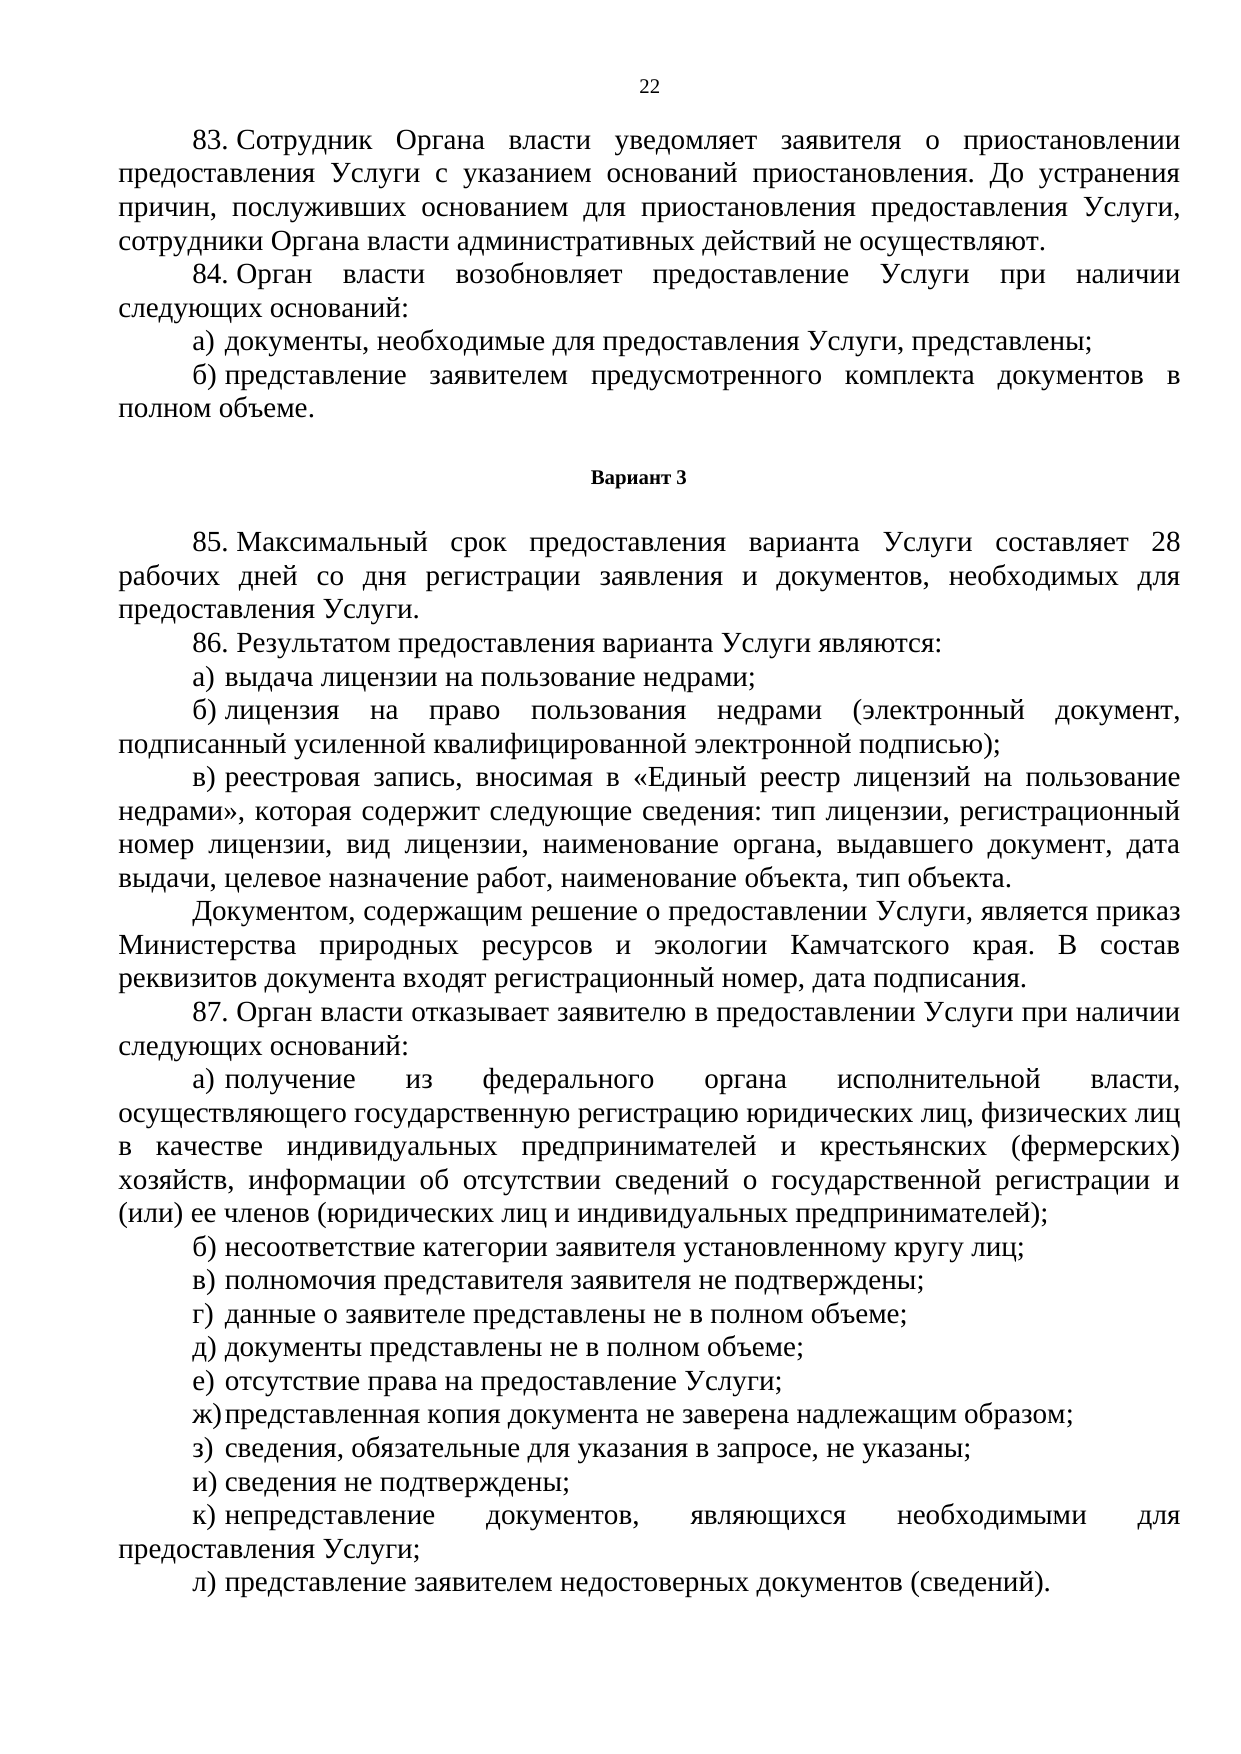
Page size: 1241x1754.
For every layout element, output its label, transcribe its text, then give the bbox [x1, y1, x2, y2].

list выдача лицензии на пользование недрами; [118, 659, 1181, 692]
list непредставление документов, являющихся необходимыми для предоставления Услуги; [118, 1497, 1181, 1564]
list сведения не подтверждены; [118, 1464, 1181, 1497]
list документы представлены не в полном объеме; [118, 1329, 1181, 1363]
list полномочия представителя заявителя не подтверждены; [118, 1262, 1181, 1296]
list Сотрудник Органа власти уведомляет заявителя о приостановлении предоставления Услуги с указанием оснований приостановления. До устранения причин, послуживших основанием для приостановления предоставления Услуги, сотрудники Органа власти административных действий не осуществляют. [118, 122, 1181, 256]
list Результатом предоставления варианта Услуги являются: [118, 625, 1181, 659]
list представление заявителем недостоверных документов (сведений). [118, 1564, 1181, 1598]
list представленная копия документа не заверена надлежащим образом; [118, 1397, 1181, 1430]
list документы, необходимые для предоставления Услуги, представлены; [118, 323, 1181, 357]
text Документом, содержащим решение о предоставлении Услуги, является приказ Министерства природных ресурсов и экологии Камчатского края. В состав реквизитов документа входят регистрационный номер, дата подписания. [118, 893, 1181, 994]
list сведения, обязательные для указания в запросе, не указаны; [118, 1430, 1181, 1464]
list реестровая запись, вносимая в «Единый реестр лицензий на пользование недрами», которая содержит следующие сведения: тип лицензии, регистрационный номер лицензии, вид лицензии, наименование органа, выдавшего документ, дата выдачи, целевое назначение работ, наименование объекта, тип объекта. [118, 759, 1181, 893]
list Орган власти отказывает заявителю в предоставлении Услуги при наличии следующих оснований: [118, 994, 1181, 1061]
list отсутствие права на предоставление Услуги; [118, 1363, 1181, 1397]
list Орган власти возобновляет предоставление Услуги при наличии следующих оснований: [118, 256, 1181, 323]
list представление заявителем предусмотренного комплекта документов в полном объеме. [118, 357, 1181, 424]
list Максимальный срок предоставления варианта Услуги составляет 28 рабочих дней со дня регистрации заявления и документов, необходимых для предоставления Услуги. [118, 524, 1181, 625]
list несоответствие категории заявителя установленному кругу лиц; [118, 1229, 1181, 1262]
list данные о заявителе представлены не в полном объеме; [118, 1296, 1181, 1329]
list лицензия на право пользования недрами (электронный документ, подписанный усиленной квалифицированной электронной подписью); [118, 692, 1181, 759]
list получение из федерального органа исполнительной власти, осуществляющего государственную регистрацию юридических лиц, физических лиц в качестве индивидуальных предпринимателей и крестьянских (фермерских) хозяйств, информации об отсутствии сведений о государственной регистрации и (или) ее членов (юридических лиц и индивидуальных предпринимателей); [118, 1061, 1181, 1229]
